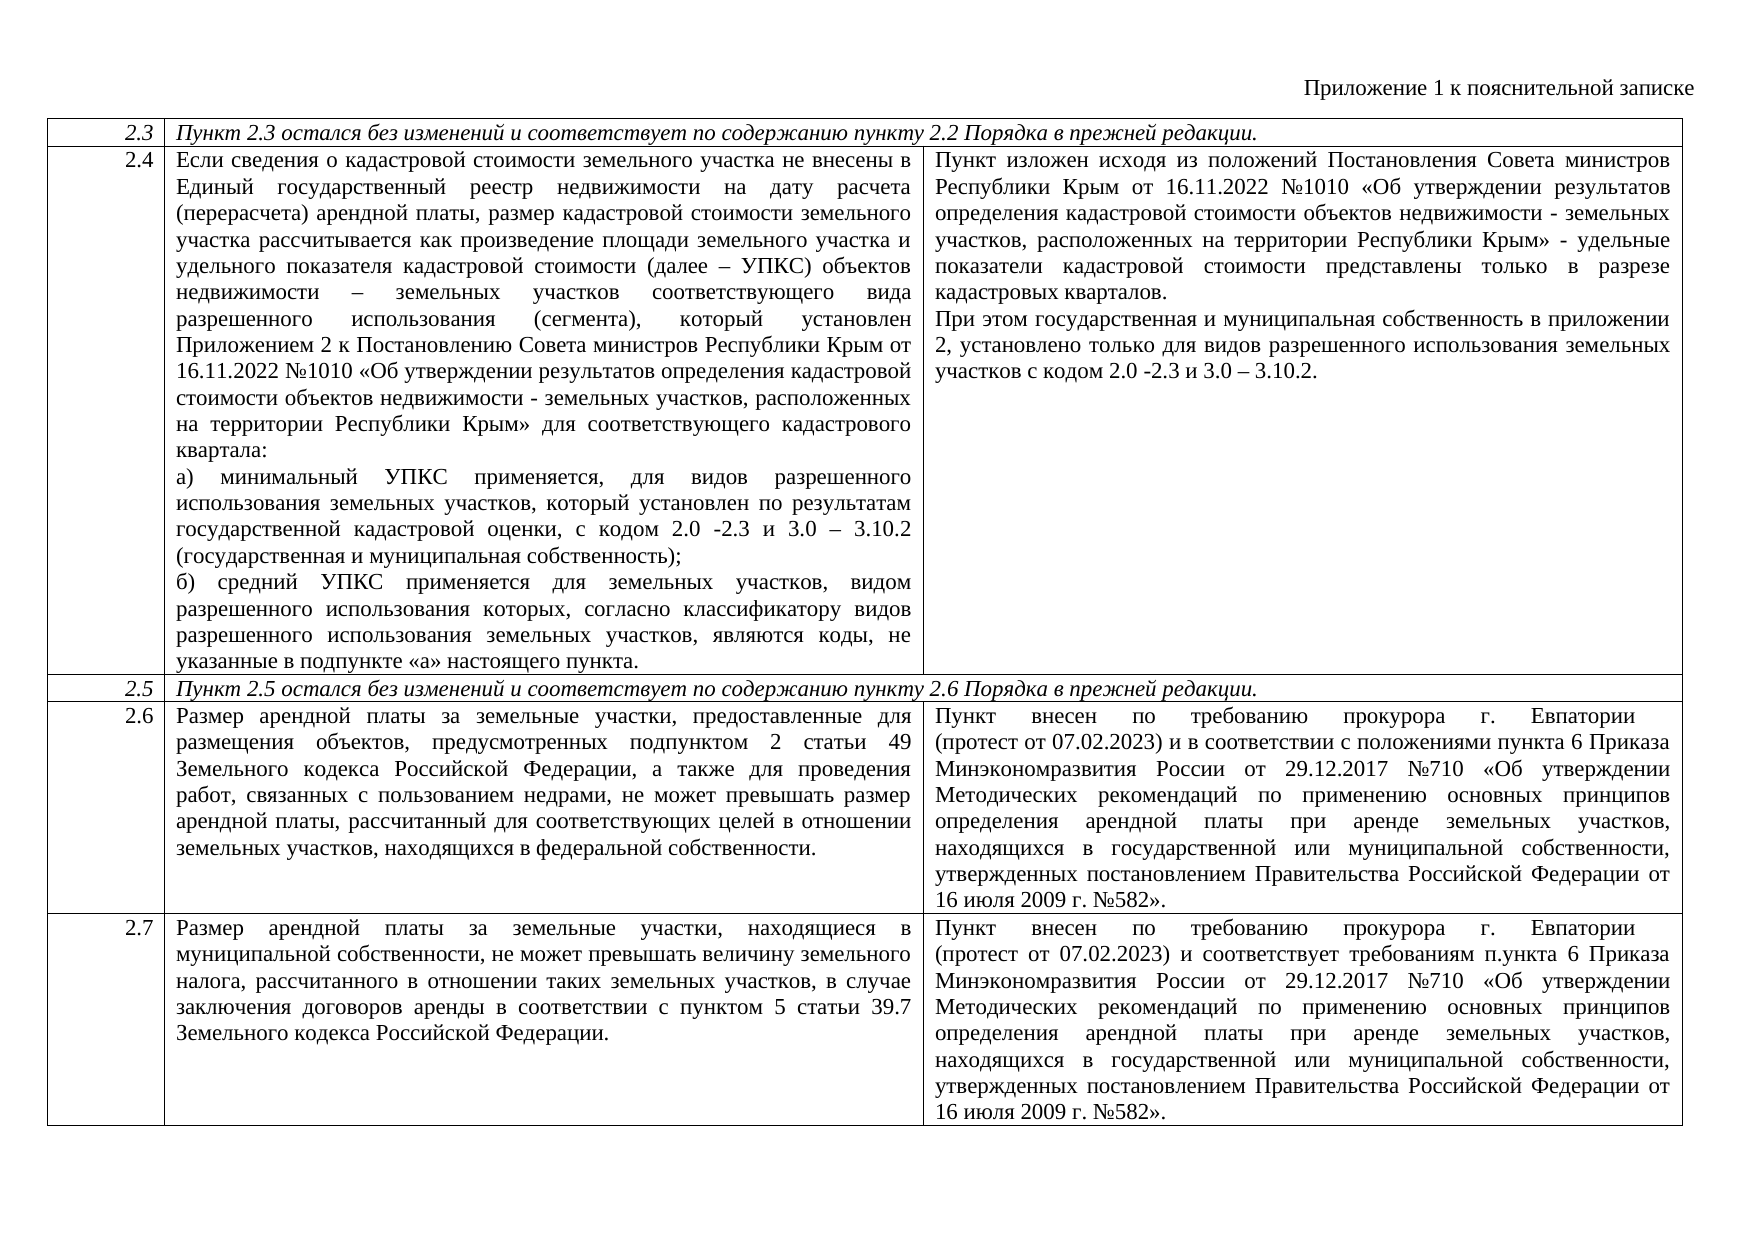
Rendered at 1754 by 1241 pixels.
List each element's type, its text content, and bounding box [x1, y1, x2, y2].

table_cell 2.6 [48, 702, 164, 913]
table_cell 2.7 [48, 914, 164, 1125]
table_cell Размер арендной платы за земельные участки, находящиеся в муниципальной собственности, не может превышать величину земельного налога, рассчитанного в отношении таких земельных участков, в случае заключения договоров аренды в соответствии с пунктом 5 статьи 39.7 Земельного кодекса Российской Федерации. [165, 914, 923, 1125]
table_cell 2.3 [48, 119, 164, 146]
table_cell Если сведения о кадастровой стоимости земельного участка не внесены в Единый государственный реестр недвижимости на дату расчета (перерасчета) арендной платы, размер кадастровой стоимости земельного участка рассчитывается как произведение площади земельного участка и удельного показателя кадастровой стоимости (далее – УПКС) объектов недвижимости – земельных участков соответствующего вида разрешенного использования (сегмента), который установлен Приложением 2 к Постановлению Совета министров Республики Крым от 16.11.2022 №1010 «Об утверждении результатов определения кадастровой стоимости объектов недвижимости - земельных участков, расположенных на территории Республики Крым» для соответствующего кадастрового квартала: а) минимальный УПКС применяется, для видов разрешенного использования земельных участков, который установлен по результатам государственной кадастровой оценки, с кодом 2.0 -2.3 и 3.0 – 3.10.2 (государственная и муниципальная собственность); б) средний УПКС применяется для земельных участков, видом разрешенного использования которых, согласно классификатору видов разрешенного использования земельных участков, являются коды, не указанные в подпункте «а» настоящего пункта. [165, 147, 923, 674]
table_cell Размер арендной платы за земельные участки, предоставленные для размещения объектов, предусмотренных подпунктом 2 статьи 49 Земельного кодекса Российской Федерации, а также для проведения работ, связанных с пользованием недрами, не может превышать размер арендной платы, рассчитанный для соответствующих целей в отношении земельных участков, находящихся в федеральной собственности. [165, 702, 923, 913]
table_cell Пункт 2.3 остался без изменений и соответствует по содержанию пункту 2.2 Порядка в прежней редакции. [165, 119, 1682, 146]
table_cell Пункт 2.5 остался без изменений и соответствует по содержанию пункту 2.6 Порядка в прежней редакции. [165, 675, 1682, 701]
table_cell Пункт внесен по требованию прокурора г. Евпатории (протест от 07.02.2023) и в соответствии с положениями пункта 6 Приказа Минэкономразвития России от 29.12.2017 №710 «Об утверждении Методических рекомендаций по применению основных принципов определения арендной платы при аренде земельных участков, находящихся в государственной или муниципальной собственности, утвержденных постановлением Правительства Российской Федерации от 16 июля 2009 г. №582». [924, 702, 1682, 913]
table_cell Пункт внесен по требованию прокурора г. Евпатории (протест от 07.02.2023) и соответствует требованиям п.ункта 6 Приказа Минэкономразвития России от 29.12.2017 №710 «Об утверждении Методических рекомендаций по применению основных принципов определения арендной платы при аренде земельных участков, находящихся в государственной или муниципальной собственности, утвержденных постановлением Правительства Российской Федерации от 16 июля 2009 г. №582». [924, 914, 1682, 1125]
table_cell Пункт изложен исходя из положений Постановления Совета министров Республики Крым от 16.11.2022 №1010 «Об утверждении результатов определения кадастровой стоимости объектов недвижимости - земельных участков, расположенных на территории Республики Крым» - удельные показатели кадастровой стоимости представлены только в разрезе кадастровых кварталов. При этом государственная и муниципальная собственность в приложении 2, установлено только для видов разрешенного использования земельных участков с кодом 2.0 -2.3 и 3.0 – 3.10.2. [924, 147, 1682, 674]
table_cell 2.5 [48, 675, 164, 701]
table_cell 2.4 [48, 147, 164, 674]
